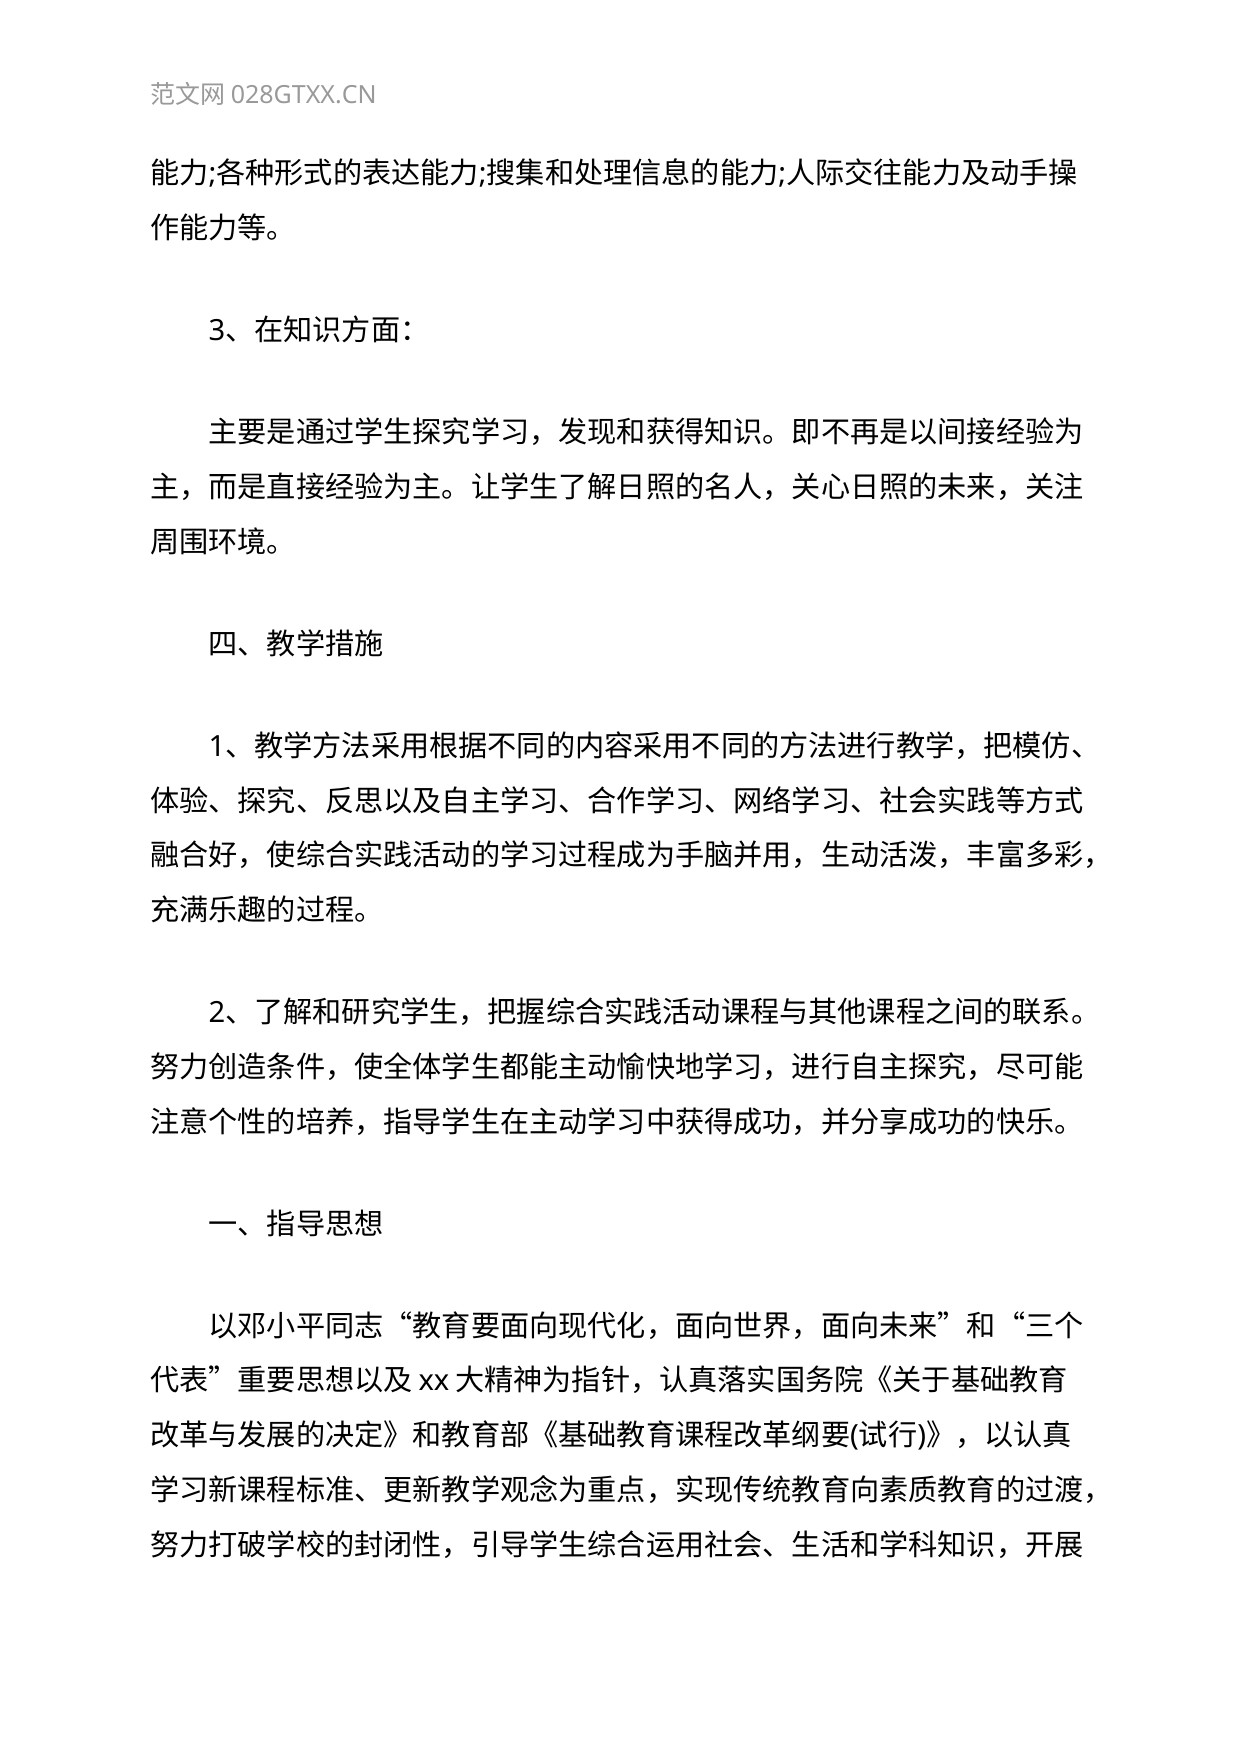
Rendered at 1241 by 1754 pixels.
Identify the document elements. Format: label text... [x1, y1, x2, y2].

text 3、在知识方面： [150, 307, 1090, 349]
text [150, 1302, 1090, 1564]
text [150, 150, 1090, 247]
text 2、了解和研究学生，把握综合实践活动课程与其他课程之间的联系。努力创造条件，使全体学生都能主动愉快地学习，进行自主探究，尽可能注意个性的培养，指导学生在主动学习中获得成功，并分享成功的快乐。 [150, 989, 1090, 1141]
text 主要是通过学生探究学习，发现和获得知识。即不再是以间接经验为主，而是直接经验为主。让学生了解日照的名人，关心日照的未来，关注周围环境。 [150, 409, 1090, 561]
text 一、指导思想 [150, 1200, 1090, 1243]
text 四、教学措施 [150, 620, 1090, 663]
text 1、教学方法采用根据不同的内容采用不同的方法进行教学，把模仿、体验、探究、反思以及自主学习、合作学习、网络学习、社会实践等方式融合好，使综合实践活动的学习过程成为手脑并用，生动活泼，丰富多彩，充满乐趣的过程。 [150, 722, 1090, 929]
